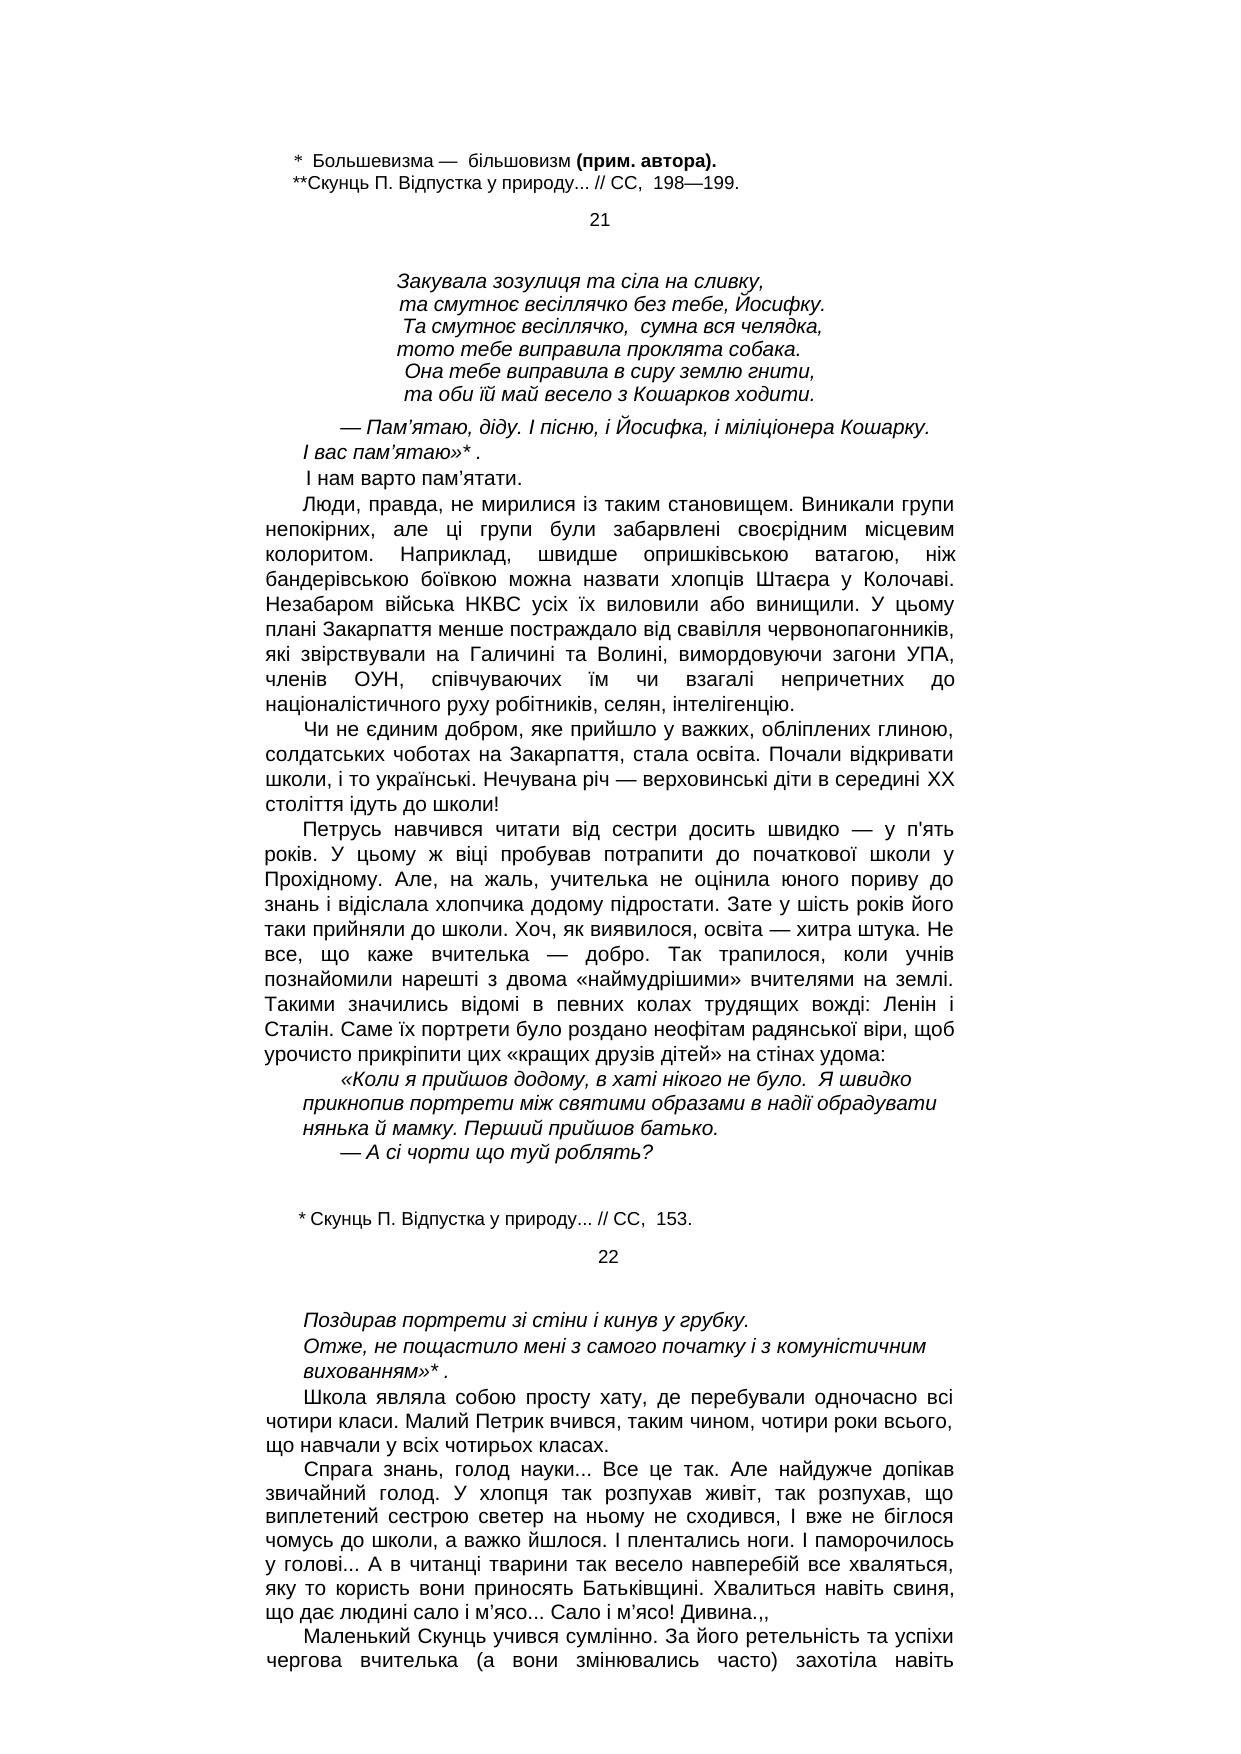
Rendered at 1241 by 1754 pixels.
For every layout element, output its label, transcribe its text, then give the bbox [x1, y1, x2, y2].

text Закувала зозулиця та сіла на сливку, [264, 271, 955, 293]
text 21 [264, 209, 935, 231]
text нянька й мамку. Перший прийшов батько. [303, 1115, 955, 1140]
text тото тебе виправила проклята собака. [264, 338, 955, 361]
text — Пам’ятаю, діду. І пісню, і Йосифка, і міліціонера Кошарку. І вас пам’ятаю»* . [303, 414, 955, 464]
text та смутноє весіллячко без тебе, Йосифку. [264, 293, 955, 316]
text Петрусь навчився читати від сестри досить швидко — у п'ять років. У цьому ж віці пробував потрапити до початкової школи у Прохідному. Але, на жаль, учителька не оцінила юного пориву до знань і відіслала хлопчика додому підростати. Зате у шість років його таки прийняли до школи. Хоч, як виявилося, освіта — хитра штука. Не все, що каже вчителька — добро. Так трапилося, коли учнів познайомили нарешті з двома «наймудрішими» вчителями на землі. Такими значились відомі в певних колах трудящих вожді: Ленін і Сталін. Саме їх портрети було роздано неофітам радянської віри, щоб урочисто прикріпити цих «кращих друзів дітей» на стінах удома: [264, 816, 955, 1066]
text **Скунць П. Відпустка у природу... // СС, 198—199. [293, 172, 955, 193]
text Отже, не пощастило мені з самого початку і з комуністичним вихованням»* . [303, 1333, 955, 1384]
text І нам варто пам’ятати. [306, 465, 955, 490]
text 22 [264, 1245, 952, 1267]
text «Коли я прийшов додому, в хаті нікого не було. Я швидко [341, 1066, 955, 1091]
text Люди, правда, не мирилися із таким становищем. Виникали групи непокірних, але ці групи були забарвлені своєрідним місцевим колоритом. Наприклад, швидше опришківською ватагою, ніж бандерівською боївкою можна назвати хлопців Штаєра у Колочаві. Незабаром війська НКВС усіх їх виловили або винищили. У цьому плані Закарпаття менше постраждало від свавілля червонопагонників, які звірствували на Галичині та Волині, вимордовуючи загони УПА, членів ОУН, співчуваючих їм чи взагалі непричетних до націоналістичного руху робітників, селян, інтелігенцію. [265, 491, 955, 716]
text Спрага знань, голод науки... Все це так. Але найдужче допікав звичайний голод. У хлопця так розпухав живіт, так розпухав, що виплетений сестрою светер на ньому не сходився, І вже не біглося чомусь до школи, а важко йшлося. І плентались ноги. І паморочилось у голові... А в читанці тварини так весело навперебій все хваляться, яку то користь вони приносять Батьківщині. Хвалиться навіть свиня, що дає людині сало і м’ясо... Сало і м’ясо! Дивина.,, [265, 1457, 955, 1624]
text Школа являла собою просту хату, де перебували одночасно всі чотири класи. Малий Петрик вчився, таким чином, чотири роки всього, що навчали у всіх чотирьох класах. [266, 1385, 954, 1457]
list Большевизма — більшовизм (прим. автора). [293, 150, 955, 172]
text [266, 1624, 954, 1672]
text Поздирав портрети зі стіни і кинув у грубку. [303, 1307, 955, 1333]
text Она тебе виправила в сиру землю гнити, [264, 361, 955, 383]
text Та смутноє весіллячко, сумна вся челядка, [264, 316, 955, 338]
text * Скунць П. Відпустка у природу... // СС, 153. [298, 1207, 955, 1229]
text — А сі чорти що туй роблять? [340, 1140, 955, 1164]
text та оби їй май весело з Кошарков ходити. [264, 383, 955, 406]
text прикнопив портрети між святими образами в надії обрадувати [303, 1091, 955, 1115]
text Чи не єдиним добром, яке прийшло у важких, обліплених глиною, солдатських чоботах на Закарпаття, стала освіта. Почали відкривати школи, і то українські. Нечувана річ — верховинські діти в середині XX століття ідуть до школи! [265, 716, 955, 816]
